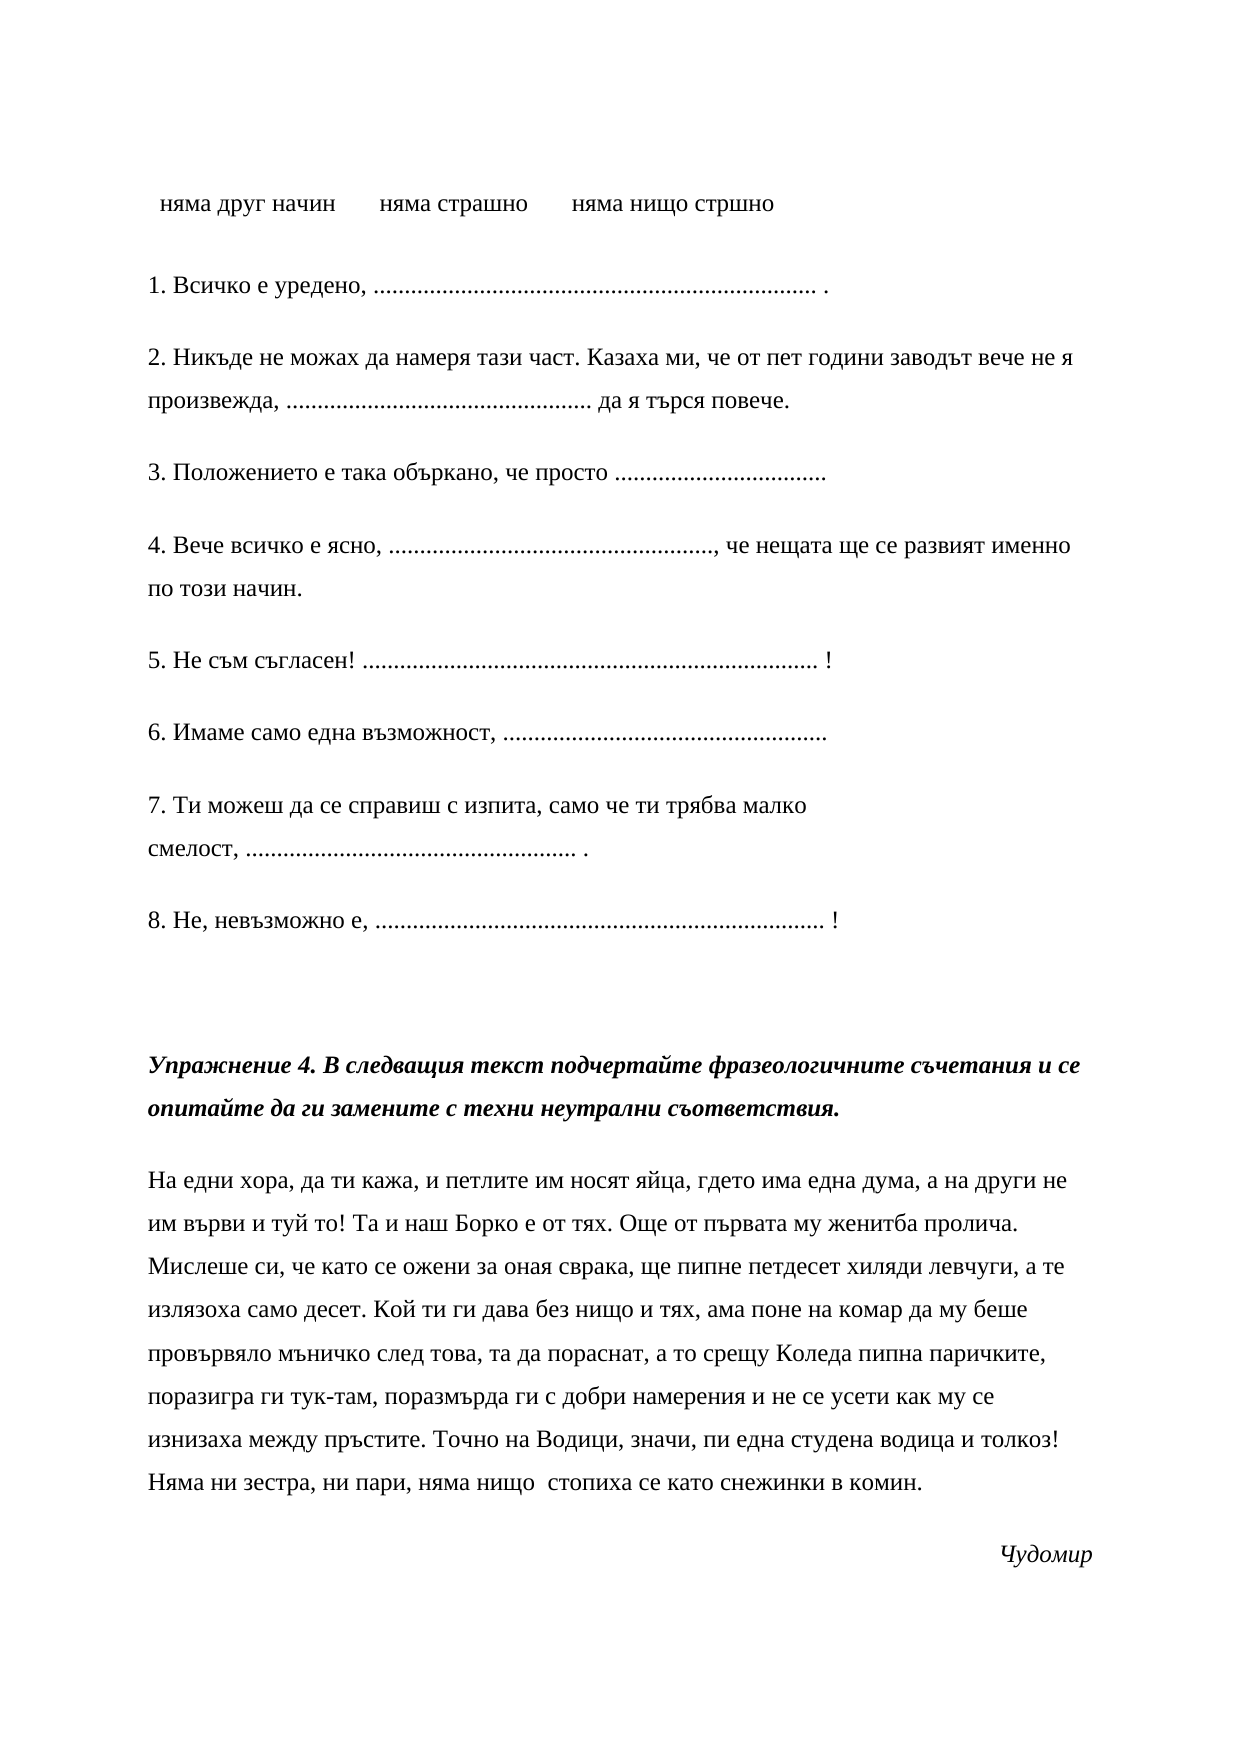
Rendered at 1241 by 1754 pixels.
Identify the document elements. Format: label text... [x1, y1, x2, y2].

text Чудомир [148, 1539, 1093, 1568]
text На едни хора, да ти кажа, и петлите им носят яйца, гдето има една дума, а на други не им върви и туй то! Та и наш Борко е от тях. Още от първата му женитба пролича. Мислеше си, че като се ожени за оная сврака, ще пипне петдесет хиляди левчуги, а те излязоха само десет. Кой ти ги дава без нищо и тях, ама поне на комар да му беше провървяло мъничко след това, та да пораснат, а то срещу Коледа пипна паричките, поразигра ги тук-там, поразмърда ги с добри намерения и не се усети как му се изнизаха между пръстите. Точно на Водици, значи, пи една студена водица и толкоз! Няма ни зестра, ни пари, няма нищо стопиха се като снежинки в комин. [148, 1165, 1093, 1496]
text 2. Никъде не можах да намеря тази част. Казаха ми, че от пет години заводът вече не я произвежда, ................................................. да я търся повече. [148, 342, 1093, 414]
text 7. Ти можеш да се справиш с изпита, само че ти трябва малко смелост, ..................................................... . [148, 790, 1093, 862]
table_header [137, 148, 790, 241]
text 3. Положението е така объркано, че просто .................................. [148, 457, 1093, 486]
text 1. Всичко е уредено, ....................................................................... . [148, 270, 1093, 298]
text 8. Не, невъзможно е, ........................................................................ ! [148, 905, 1093, 934]
text 6. Имаме само една възможност, .................................................... [148, 717, 1093, 746]
text 4. Вече всичко е ясно, ...................................................., че нещата ще се развият именно по този начин. [148, 530, 1093, 602]
text Упражнение 4. В следващия текст подчертайте фразеологичните съчетания и се опитайте да ги замените с техни неутрални съответствия. [148, 1050, 1093, 1122]
text 5. Не съм съгласен! ......................................................................... ! [148, 645, 1093, 674]
